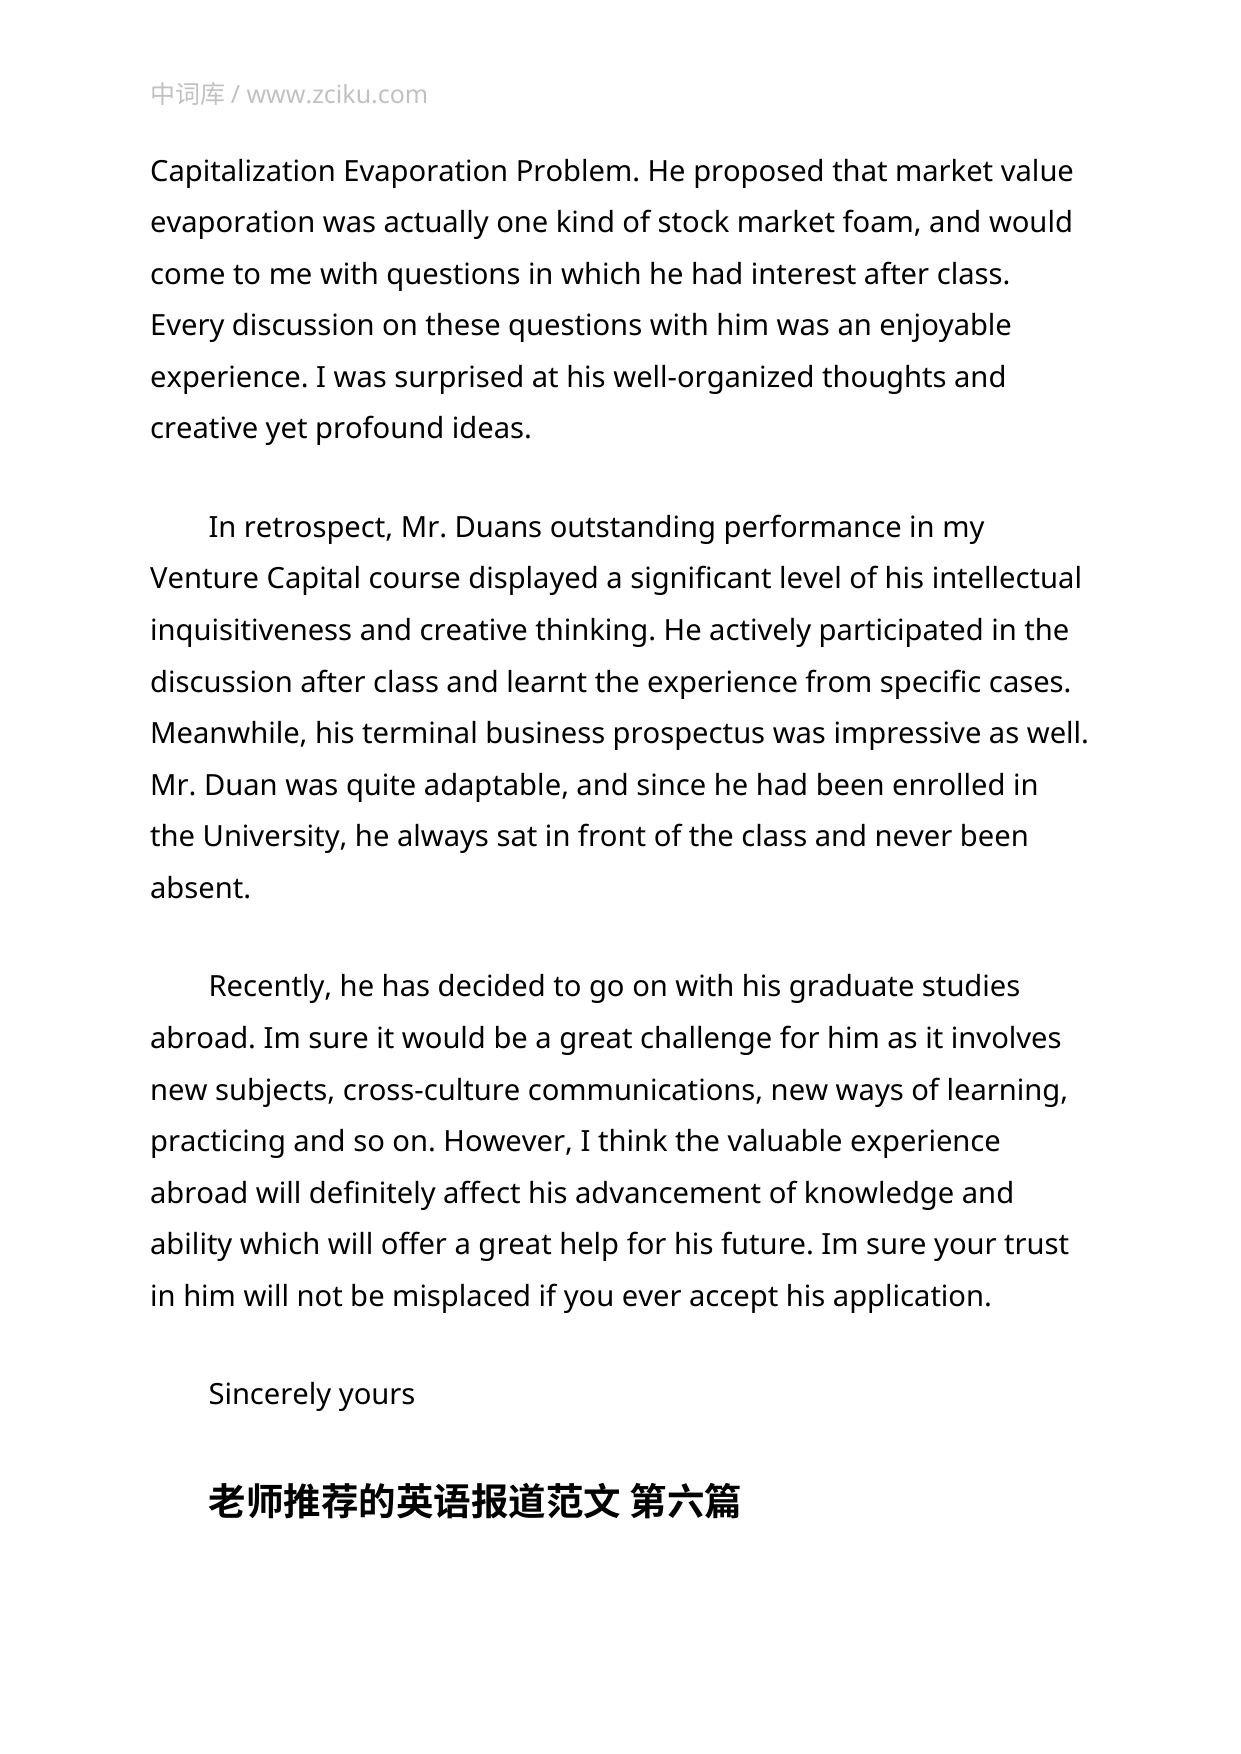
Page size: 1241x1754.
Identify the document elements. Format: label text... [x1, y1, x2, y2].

text Recently, he has decided to go on with his graduate studies abroad. Im sure it would be a great challenge for him as it involves new subjects, cross-culture communications, new ways of learning, practicing and so on. However, I think the valuable experience abroad will definitely affect his advancement of knowledge and ability which will offer a great help for his future. Im sure your trust in him will not be misplaced if you ever accept his application. [150, 966, 1090, 1315]
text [150, 150, 1090, 447]
text 老师推荐的英语报道范文 第六篇 [150, 1472, 1090, 1526]
text In retrospect, Mr. Duans outstanding performance in my Venture Capital course displayed a significant level of his intellectual inquisitiveness and creative thinking. He actively participated in the discussion after class and learnt the experience from specific cases. Meanwhile, his terminal business prospectus was impressive as well. Mr. Duan was quite adaptable, and since he had been enrolled in the University, he always sat in front of the class and never been absent. [150, 506, 1090, 907]
text Sincerely yours [150, 1373, 1090, 1413]
